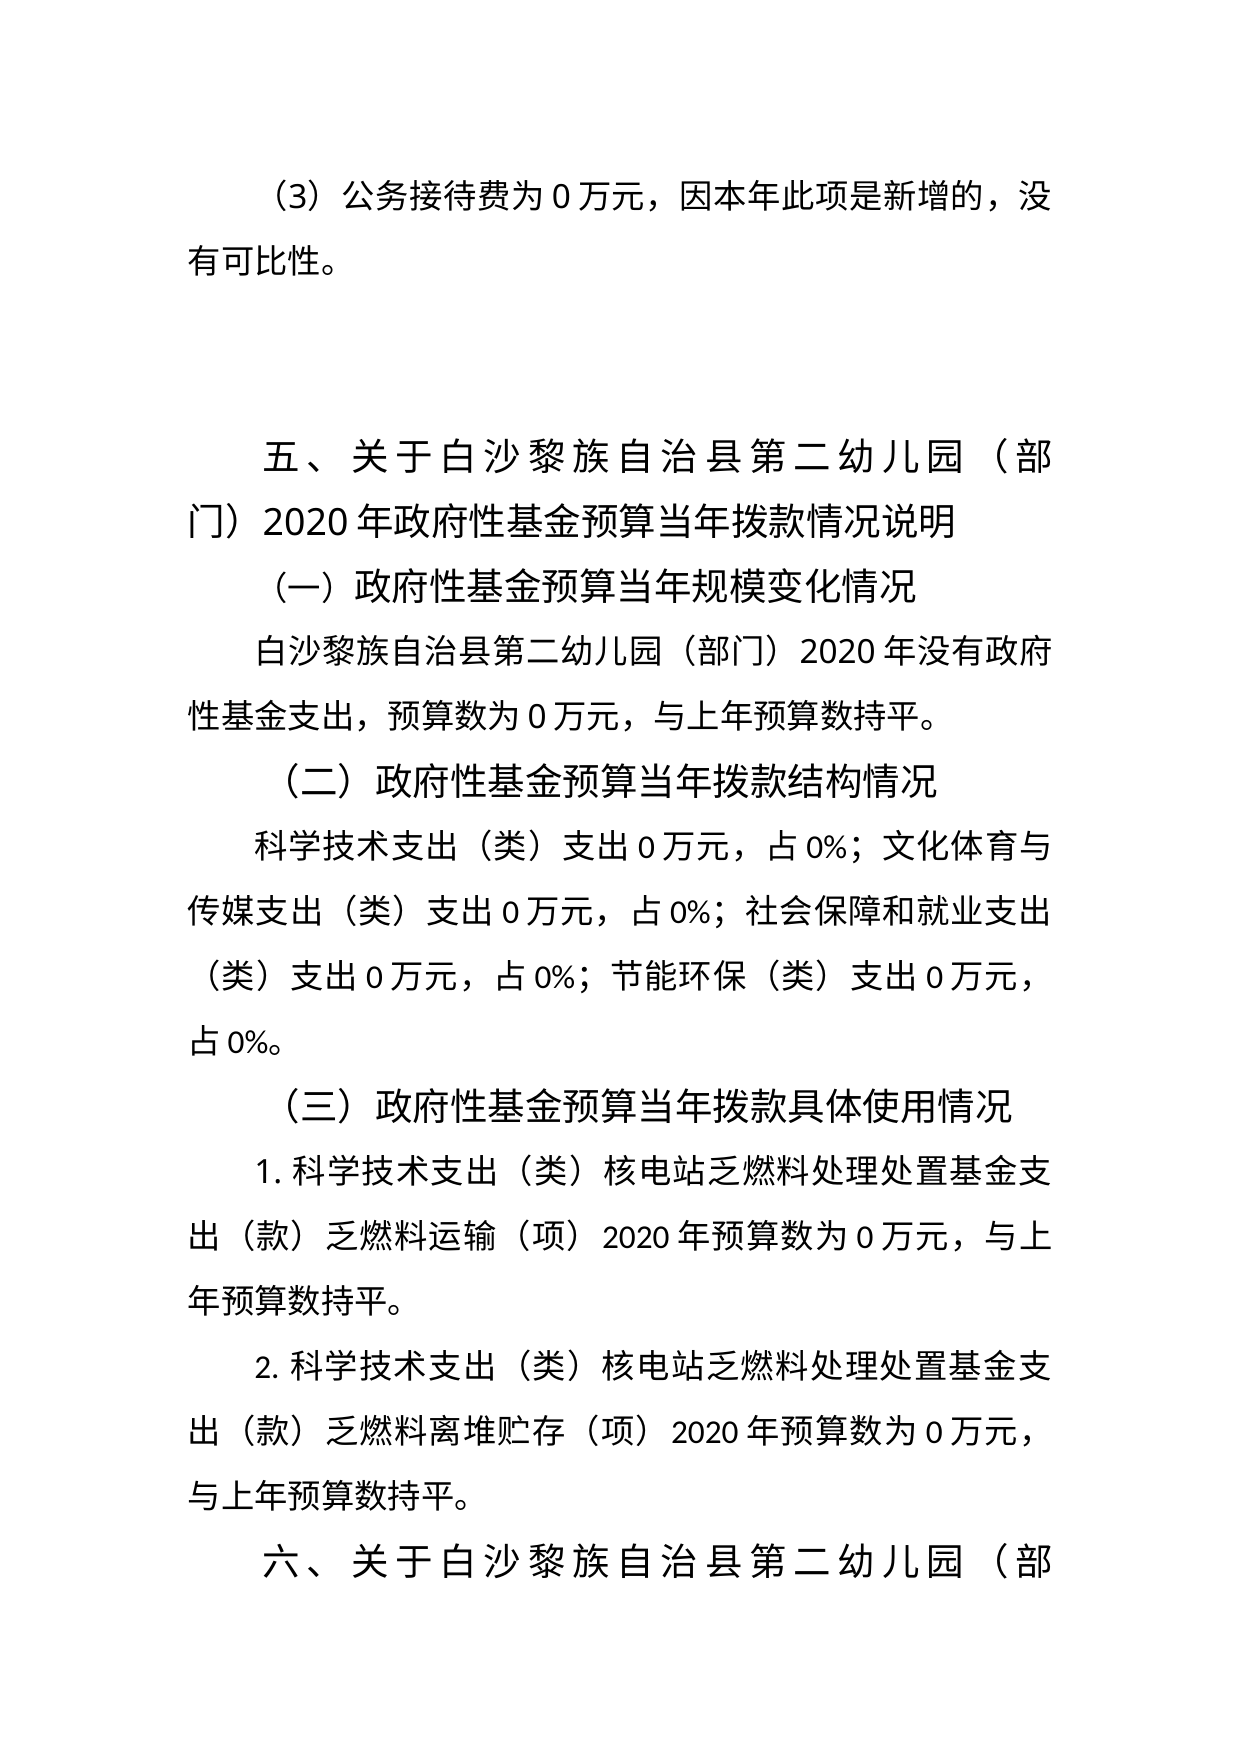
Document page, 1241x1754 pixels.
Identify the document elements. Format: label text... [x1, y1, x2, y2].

text 2. 科学技术支出（类）核电站乏燃料处理处置基金支出（款）乏燃料离堆贮存（项）2020年预算数为0万元，与上年预算数持平。 [187, 1332, 1053, 1527]
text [187, 1527, 1053, 1592]
text 白沙黎族自治县第二幼儿园（部门）2020年没有政府性基金支出，预算数为0万元，与上年预算数持平。 [187, 617, 1053, 747]
text 1. 科学技术支出（类）核电站乏燃料处理处置基金支出（款）乏燃料运输（项）2020年预算数为0万元，与上年预算数持平。 [187, 1137, 1053, 1332]
text （3）公务接待费为0万元，因本年此项是新增的，没有可比性。 [187, 162, 1053, 292]
text （三）政府性基金预算当年拨款具体使用情况 [187, 1072, 1053, 1137]
text （二）政府性基金预算当年拨款结构情况 [187, 747, 1053, 812]
text 五、关于白沙黎族自治县第二幼儿园（部门）2020年政府性基金预算当年拨款情况说明 [187, 422, 1053, 552]
text 科学技术支出（类）支出0万元，占0%；文化体育与传媒支出（类）支出0万元，占0%；社会保障和就业支出（类）支出0万元，占0%；节能环保（类）支出0万元，占0%。 [187, 812, 1053, 1072]
text （一）政府性基金预算当年规模变化情况 [187, 552, 1053, 617]
